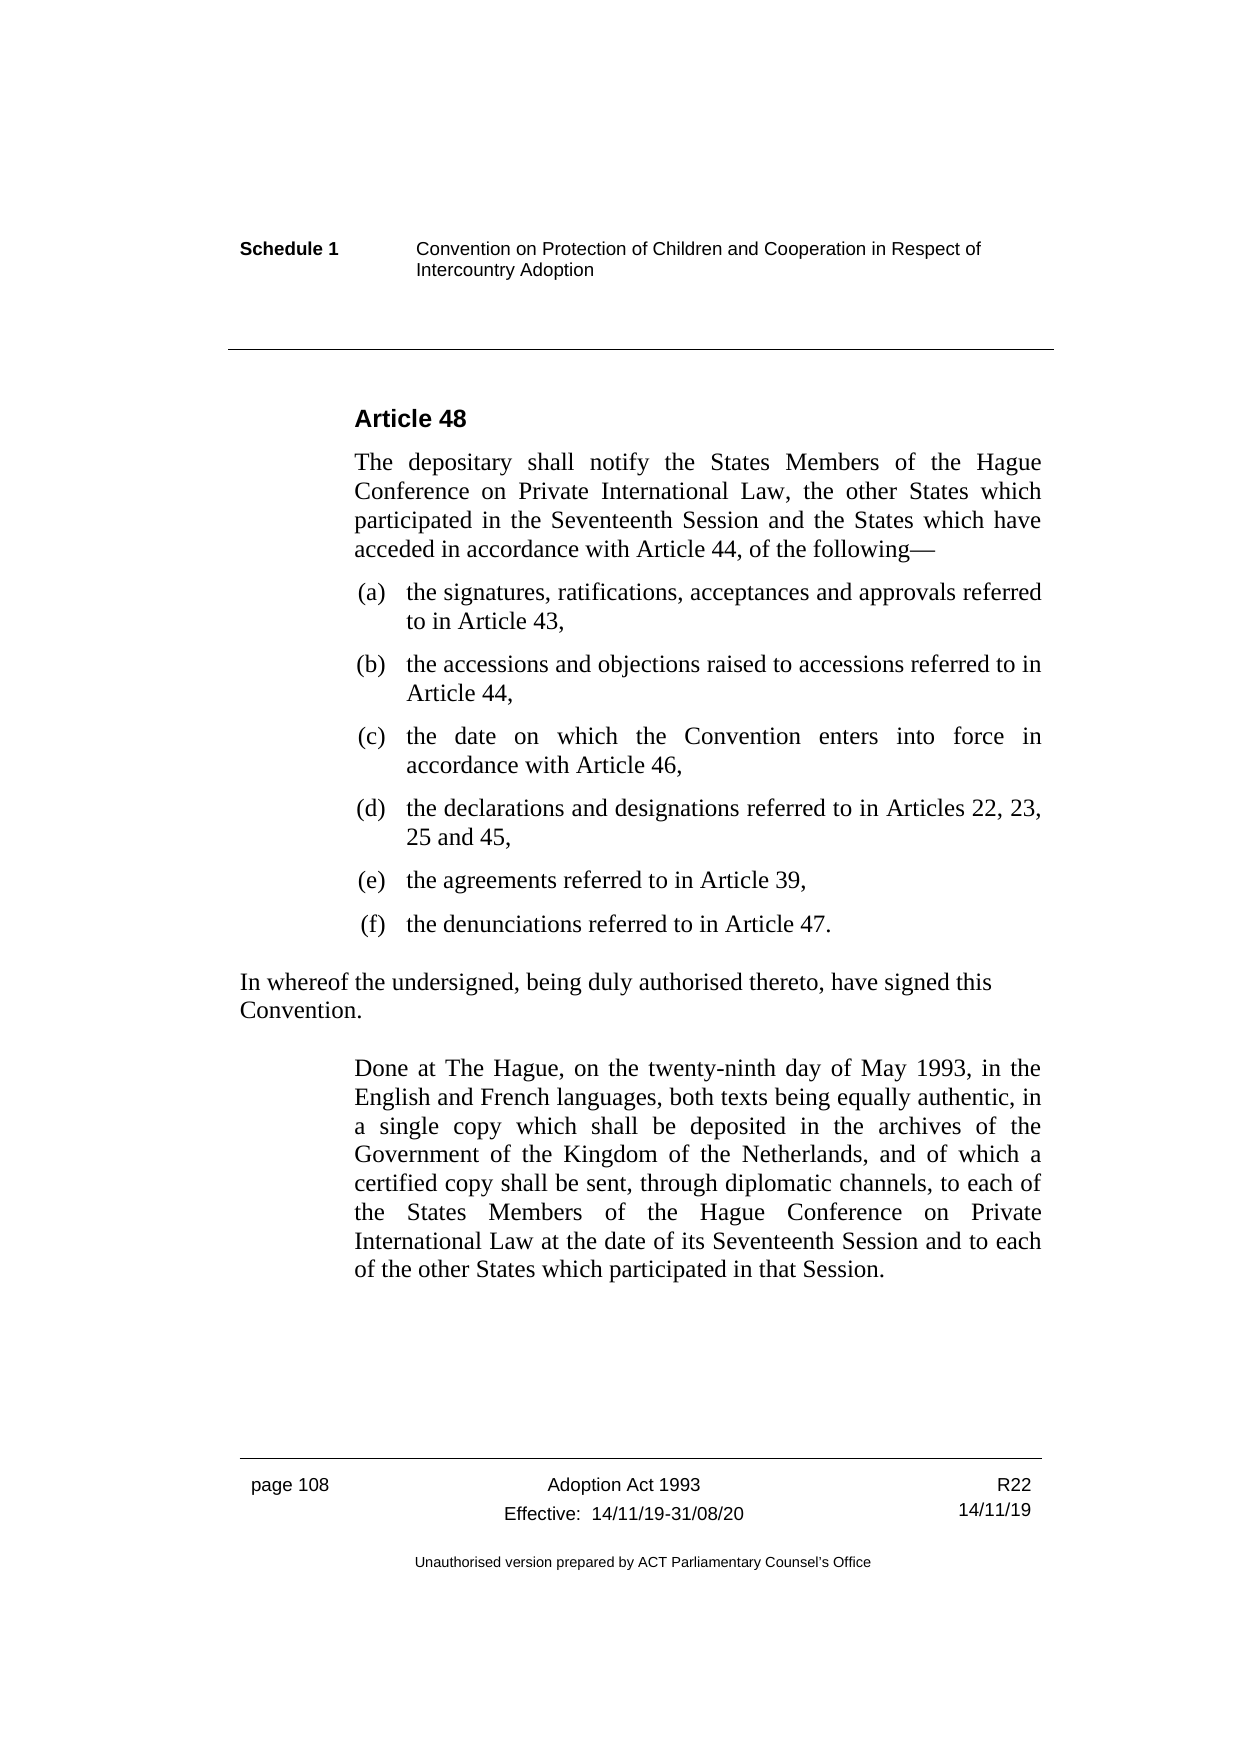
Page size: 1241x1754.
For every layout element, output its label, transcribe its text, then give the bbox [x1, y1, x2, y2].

text (f) the denunciations referred to in Article 47. [239, 909, 1042, 937]
text (b) the accessions and objections raised to accessions referred to in Article 44, [239, 649, 1042, 707]
text Done at The Hague, on the twenty-ninth day of May 1993, in the English and French languages, both texts being equally authentic, in a single copy which shall be deposited in the archives of the Government of the Kingdom of the Netherlands, and of which a certified copy shall be sent, through diplomatic channels, to each of the States Members of the Hague Conference on Private International Law at the date of its Seventeenth Session and to each of the other States which participated in that Session. [354, 1053, 1042, 1283]
text The depositary shall notify the States Members of the Hague Conference on Private International Law, the other States which participated in the Seventeenth Session and the States which have acceded in accordance with Article 44, of the following— [354, 447, 1042, 562]
text (c) the date on which the Convention enters into force in accordance with Article 46, [239, 721, 1042, 779]
text Article 48 [239, 404, 1042, 433]
text (a) the signatures, ratifications, acceptances and approvals referred to in Article 43, [239, 577, 1042, 634]
text (e) the agreements referred to in Article 39, [239, 865, 1042, 894]
text (d) the declarations and designations referred to in Articles 22, 23, 25 and 45, [239, 793, 1042, 851]
text In whereof the undersigned, being duly authorised thereto, have signed this Convention. [239, 967, 1042, 1024]
